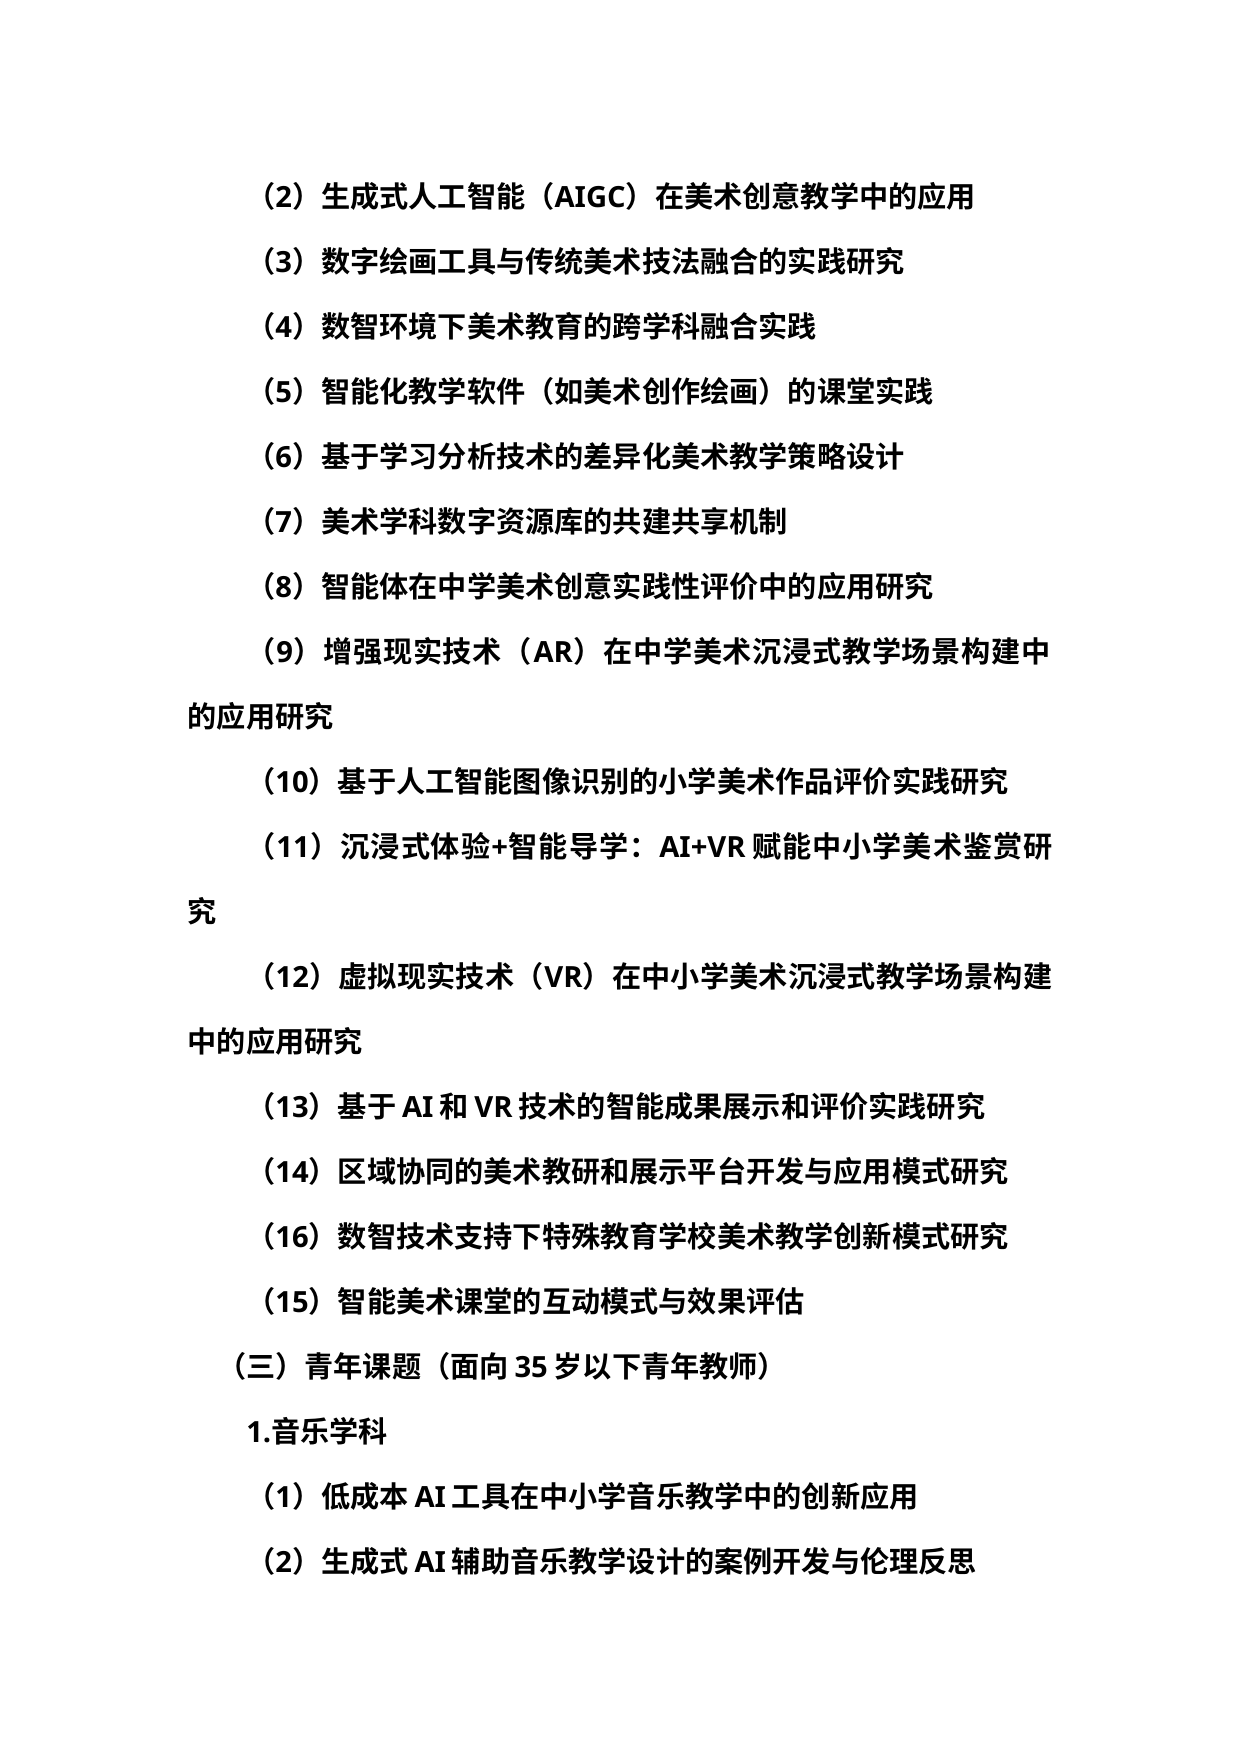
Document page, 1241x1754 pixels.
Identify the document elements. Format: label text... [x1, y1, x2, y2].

text （2）生成式AI辅助音乐教学设计的案例开发与伦理反思 [187, 1527, 1053, 1592]
text （15）智能美术课堂的互动模式与效果评估 [187, 1267, 1053, 1332]
text （1）低成本AI工具在中小学音乐教学中的创新应用 [187, 1462, 1053, 1527]
text （14）区域协同的美术教研和展示平台开发与应用模式研究 [187, 1137, 1053, 1202]
text （13）基于AI和VR技术的智能成果展示和评价实践研究 [187, 1072, 1053, 1137]
text 1.音乐学科 [187, 1397, 1053, 1462]
text （6）基于学习分析技术的差异化美术教学策略设计 [187, 422, 1053, 487]
text （16）数智技术支持下特殊教育学校美术教学创新模式研究 [187, 1202, 1053, 1267]
text （12）虚拟现实技术（VR）在中小学美术沉浸式教学场景构建中的应用研究 [187, 942, 1053, 1072]
text （7）美术学科数字资源库的共建共享机制 [187, 487, 1053, 552]
text （10）基于人工智能图像识别的小学美术作品评价实践研究 [187, 747, 1053, 812]
text （3）数字绘画工具与传统美术技法融合的实践研究 [187, 227, 1053, 292]
text （4）数智环境下美术教育的跨学科融合实践 [187, 292, 1053, 357]
text （8）智能体在中学美术创意实践性评价中的应用研究 [187, 552, 1053, 617]
text （9）增强现实技术（AR）在中学美术沉浸式教学场景构建中的应用研究 [187, 617, 1053, 747]
text （三）青年课题（面向35岁以下青年教师） [187, 1332, 1053, 1397]
text （2）生成式人工智能（AIGC）在美术创意教学中的应用 [187, 162, 1053, 227]
text （5）智能化教学软件（如美术创作绘画）的课堂实践 [187, 357, 1053, 422]
text （11）沉浸式体验+智能导学：AI+VR赋能中小学美术鉴赏研究 [187, 812, 1053, 942]
